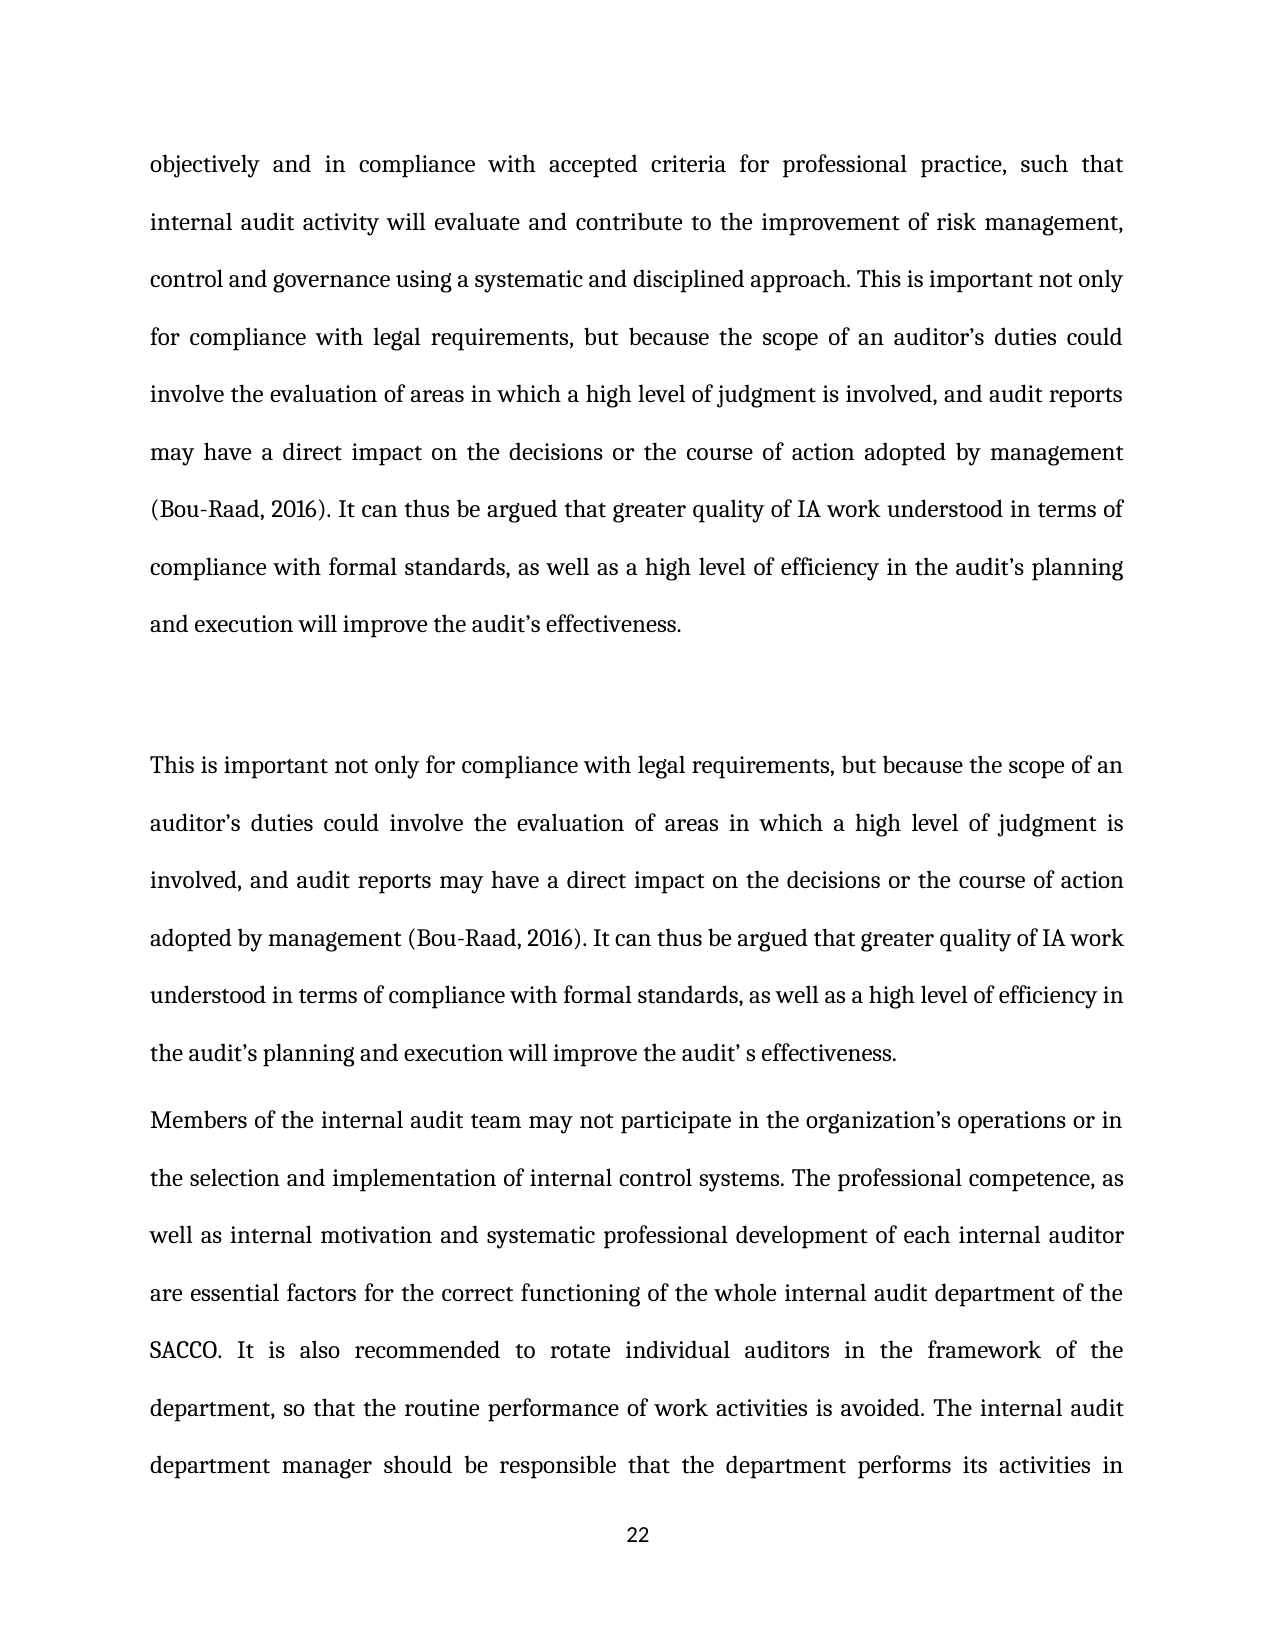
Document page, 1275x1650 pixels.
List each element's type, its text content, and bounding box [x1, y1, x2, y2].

text This is important not only for compliance with legal requirements, but because the scope of an auditor’s duties could involve the evaluation of areas in which a high level of judgment is involved, and audit reports may have a direct impact on the decisions or the course of action adopted by management (Bou-Raad, 2016). It can thus be argued that greater quality of IA work understood in terms of compliance with formal standards, as well as a high level of efficiency in the audit’s planning and execution will improve the audit’ s effectiveness. [150, 751, 1125, 1068]
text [150, 1106, 1125, 1480]
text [150, 150, 1125, 639]
